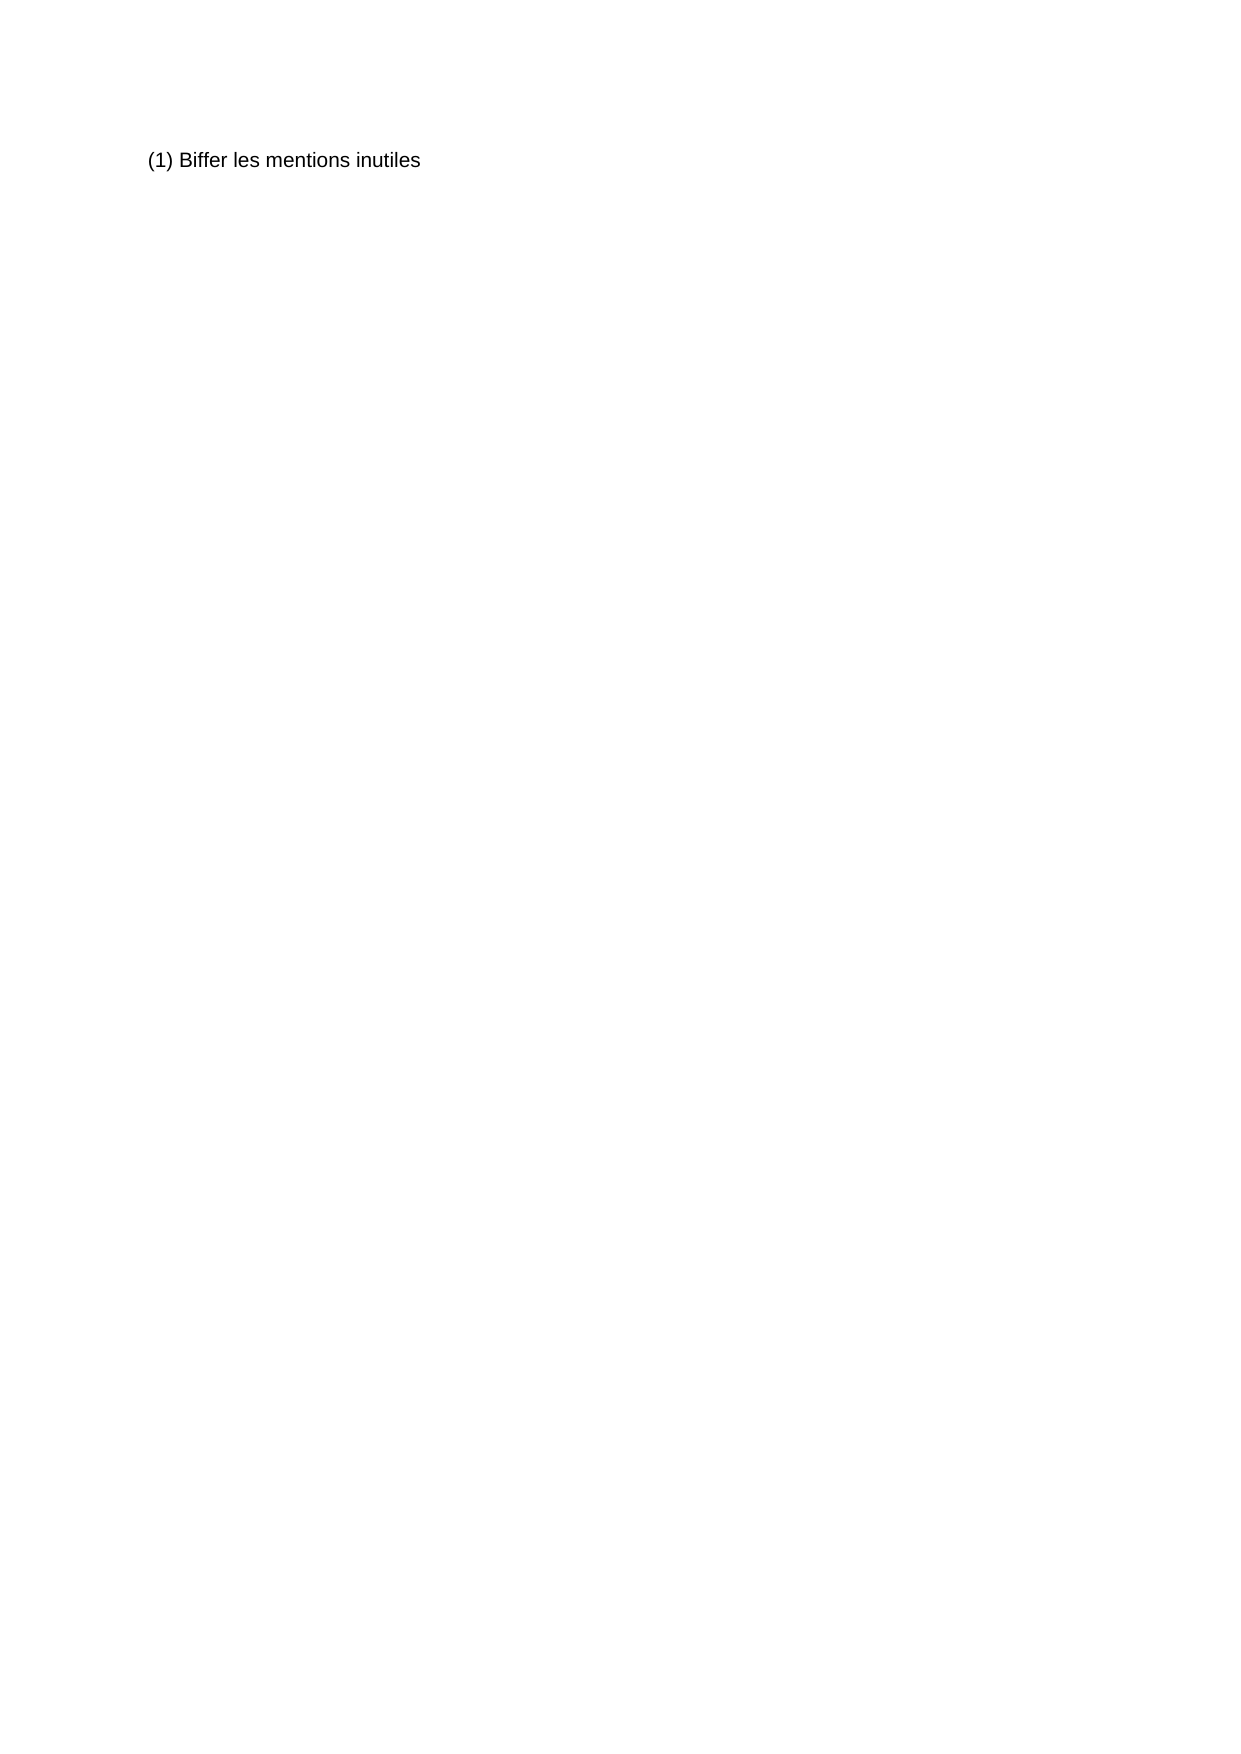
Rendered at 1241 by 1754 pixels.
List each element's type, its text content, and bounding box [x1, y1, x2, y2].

text (1) Biffer les mentions inutiles [148, 148, 1093, 172]
